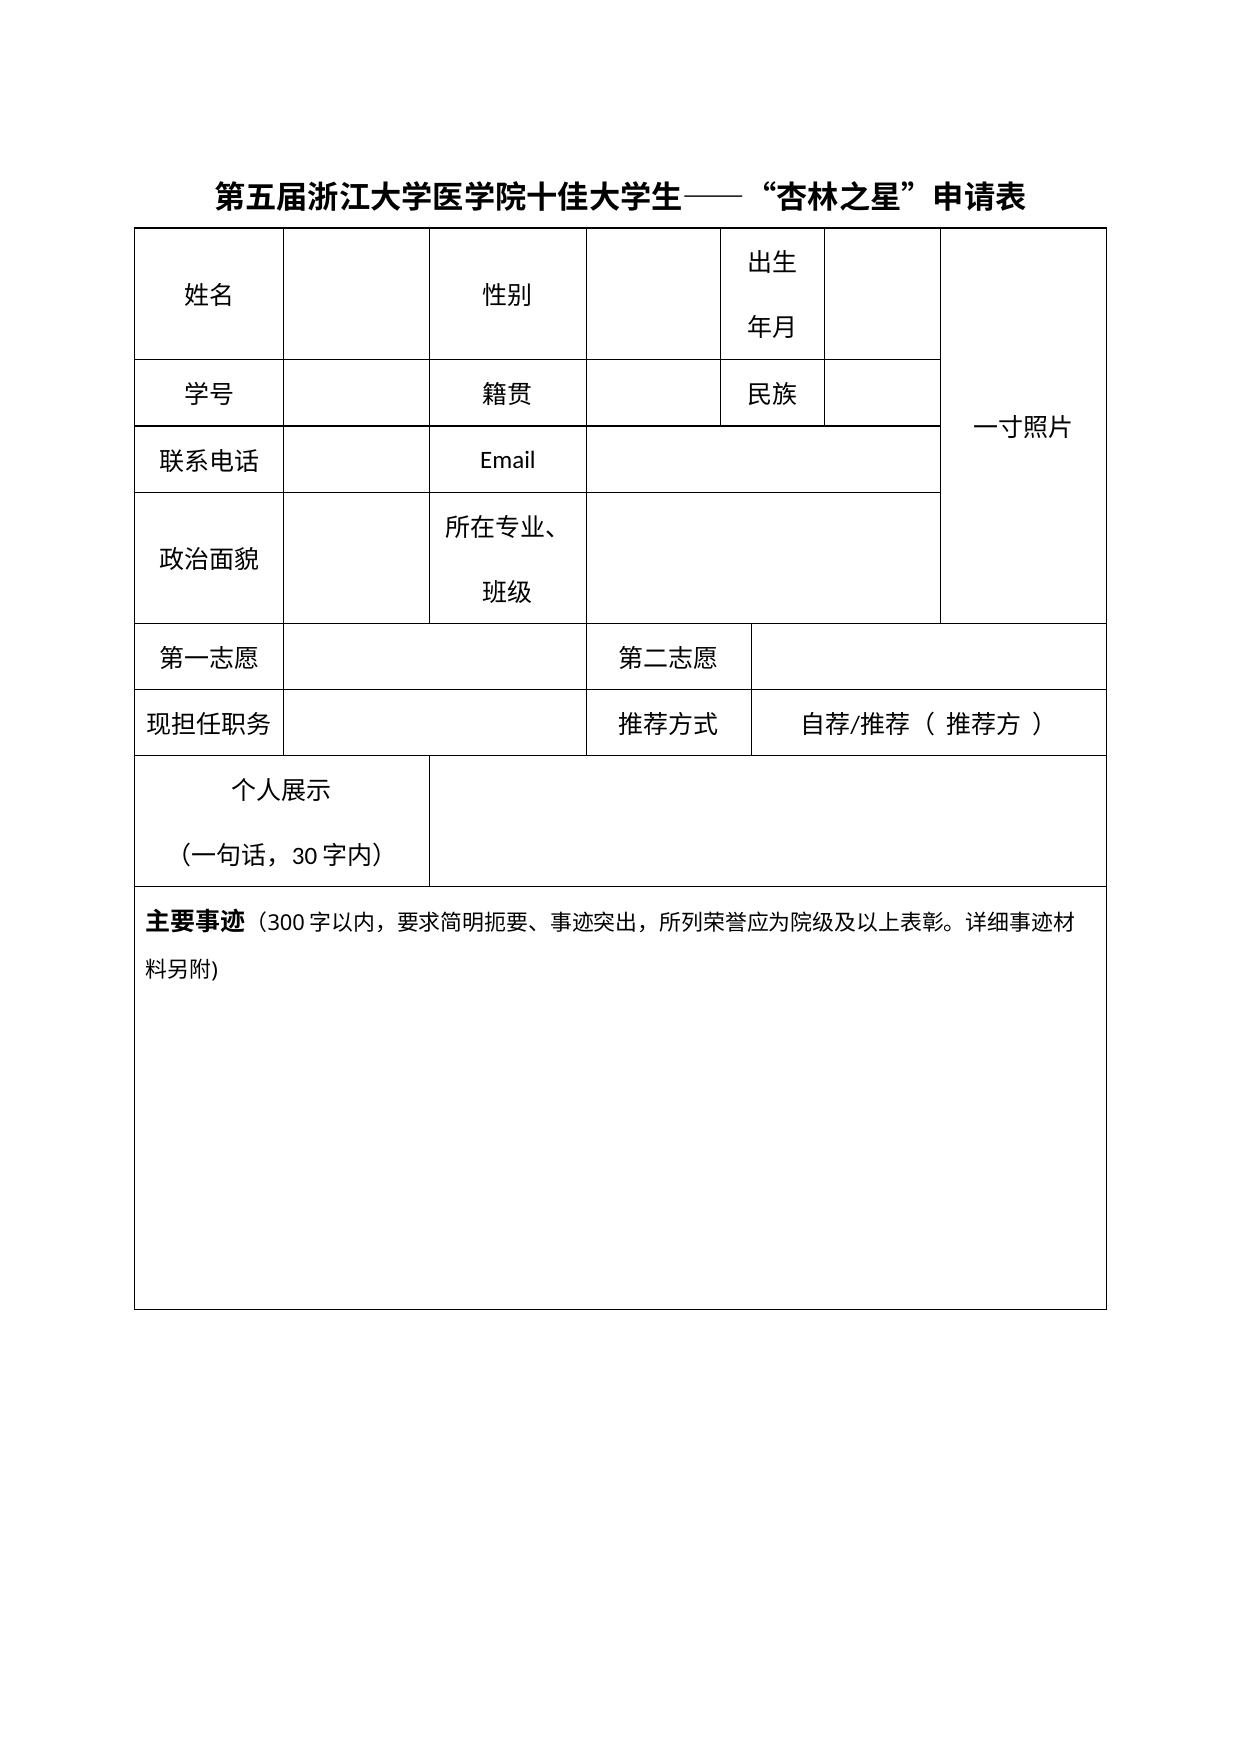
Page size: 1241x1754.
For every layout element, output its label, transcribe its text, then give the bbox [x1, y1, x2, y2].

table_cell 民族 [721, 360, 824, 425]
table_cell 推荐方式 [587, 690, 751, 755]
table_header [284, 229, 429, 358]
table_header 一寸照片 [941, 229, 1106, 623]
table_cell [284, 690, 586, 755]
text 第五届浙江大学医学院十佳大学生——“杏林之星”申请表 [187, 162, 1053, 227]
table_cell 个人展示 （一句话，30字内） [135, 756, 429, 886]
table_cell 现担任职务 [135, 690, 283, 755]
table_header 姓名 [135, 229, 283, 358]
table_cell [284, 427, 429, 492]
table_cell 学号 [135, 360, 283, 425]
table_cell [587, 493, 940, 623]
table_cell [752, 624, 1106, 689]
table_cell 主要事迹（300字以内，要求简明扼要、事迹突出，所列荣誉应为院级及以上表彰。详细事迹材料另附) [135, 887, 1106, 1309]
table_header 性别 [430, 229, 586, 358]
table_cell 政治面貌 [135, 493, 283, 623]
table_cell [587, 427, 940, 492]
table_cell 第一志愿 [135, 624, 283, 689]
table_cell Email [430, 427, 586, 492]
table_cell 籍贯 [430, 360, 586, 425]
table_cell 第二志愿 [587, 624, 751, 689]
table_cell [430, 756, 1106, 886]
table_cell [284, 493, 429, 623]
table_cell [284, 624, 586, 689]
table_cell [284, 360, 429, 425]
table_cell 自荐/推荐（ 推荐方 ） [752, 690, 1106, 755]
table_cell 联系电话 [135, 427, 283, 492]
table_cell 所在专业、班级 [430, 493, 586, 623]
table_header 出生 年月 [721, 229, 824, 358]
table_cell [825, 360, 940, 425]
table_header [587, 229, 720, 358]
table_cell [587, 360, 720, 425]
table_header [825, 229, 940, 358]
